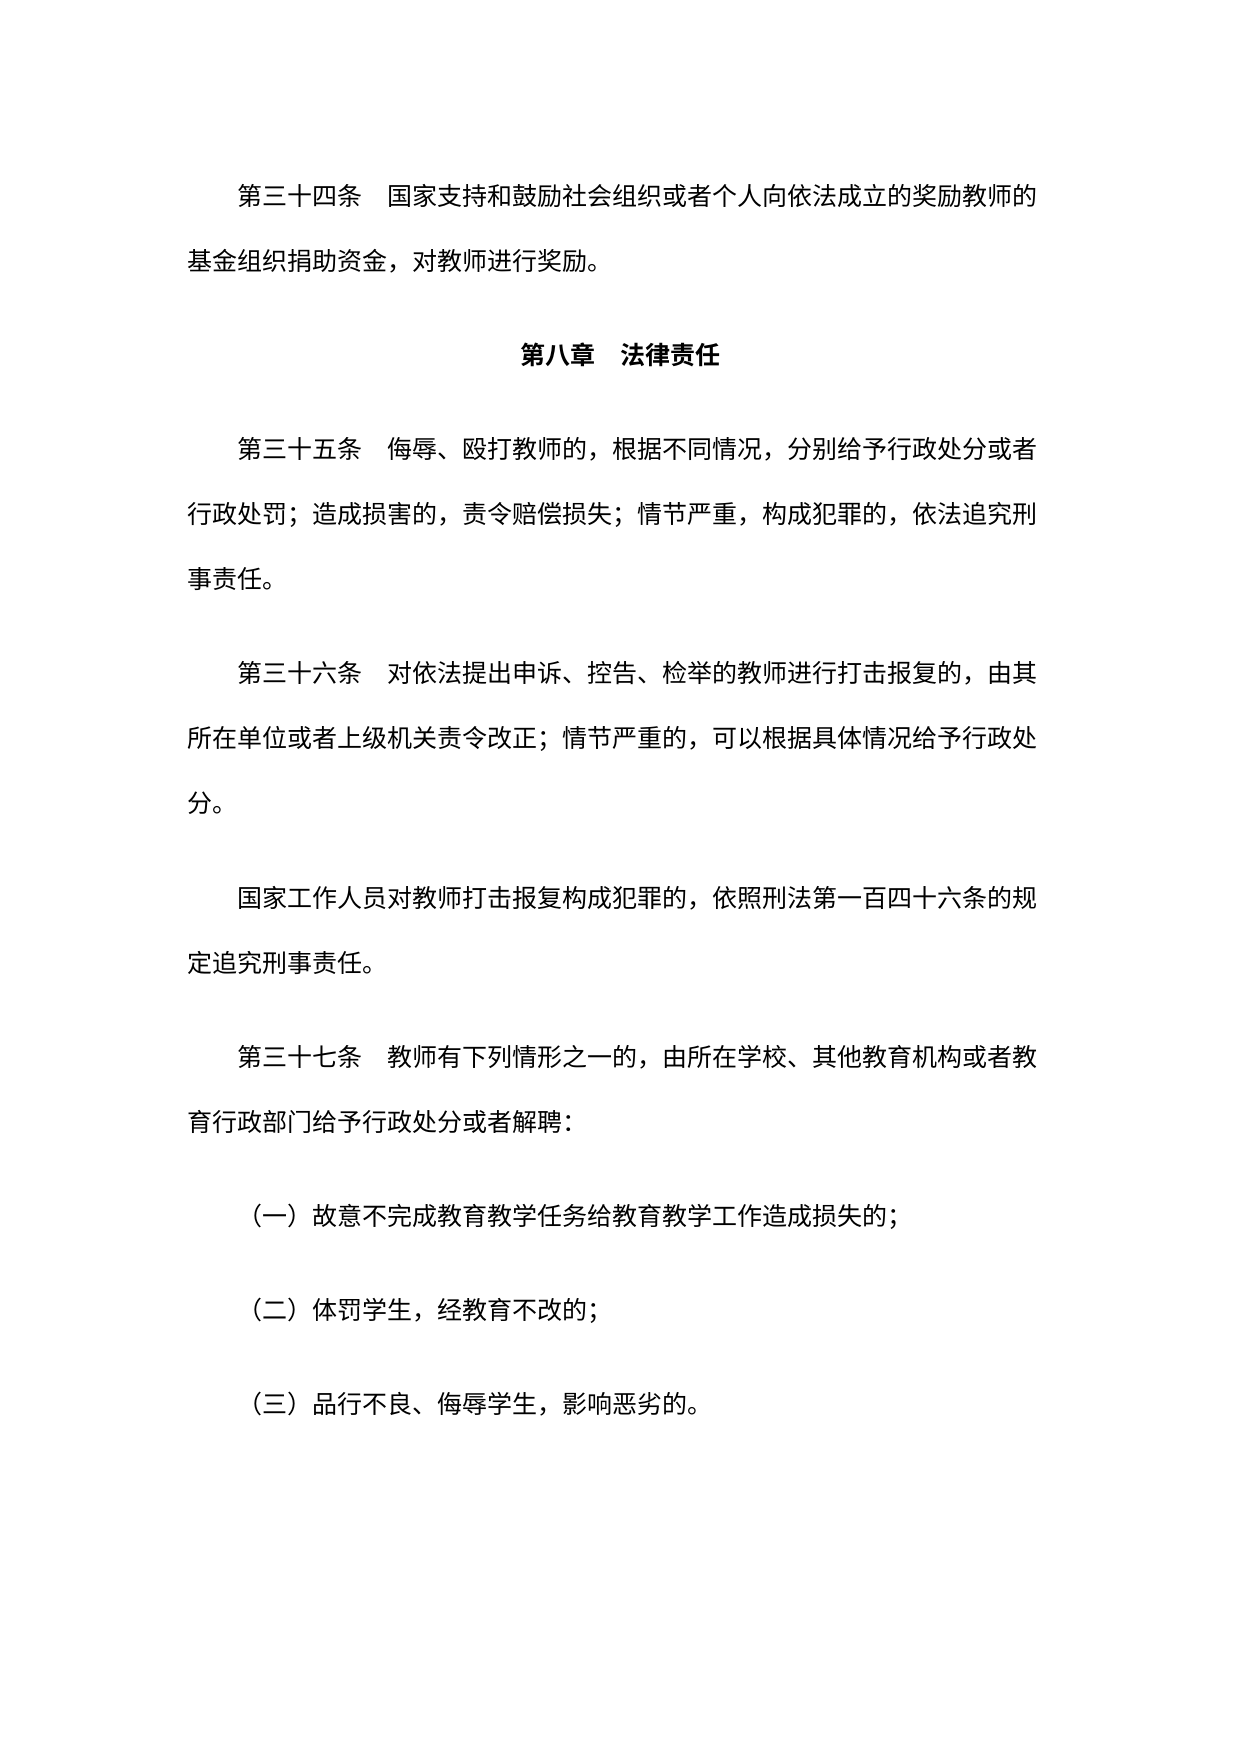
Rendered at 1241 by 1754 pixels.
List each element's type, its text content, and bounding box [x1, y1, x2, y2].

text 第三十六条 对依法提出申诉、控告、检举的教师进行打击报复的，由其所在单位或者上级机关责令改正；情节严重的，可以根据具体情况给予行政处分。 [187, 639, 1053, 834]
text 第八章 法律责任 [187, 321, 1053, 386]
text 第三十四条 国家支持和鼓励社会组织或者个人向依法成立的奖励教师的基金组织捐助资金，对教师进行奖励。 [187, 162, 1053, 292]
text 国家工作人员对教师打击报复构成犯罪的，依照刑法第一百四十六条的规定追究刑事责任。 [187, 864, 1053, 994]
text 第三十七条 教师有下列情形之一的，由所在学校、其他教育机构或者教育行政部门给予行政处分或者解聘： [187, 1023, 1053, 1153]
text 第三十五条 侮辱、殴打教师的，根据不同情况，分别给予行政处分或者行政处罚；造成损害的，责令赔偿损失；情节严重，构成犯罪的，依法追究刑事责任。 [187, 415, 1053, 610]
text （二）体罚学生，经教育不改的； [187, 1276, 1053, 1341]
text （一）故意不完成教育教学任务给教育教学工作造成损失的； [187, 1182, 1053, 1247]
text （三）品行不良、侮辱学生，影响恶劣的。 [187, 1370, 1053, 1435]
